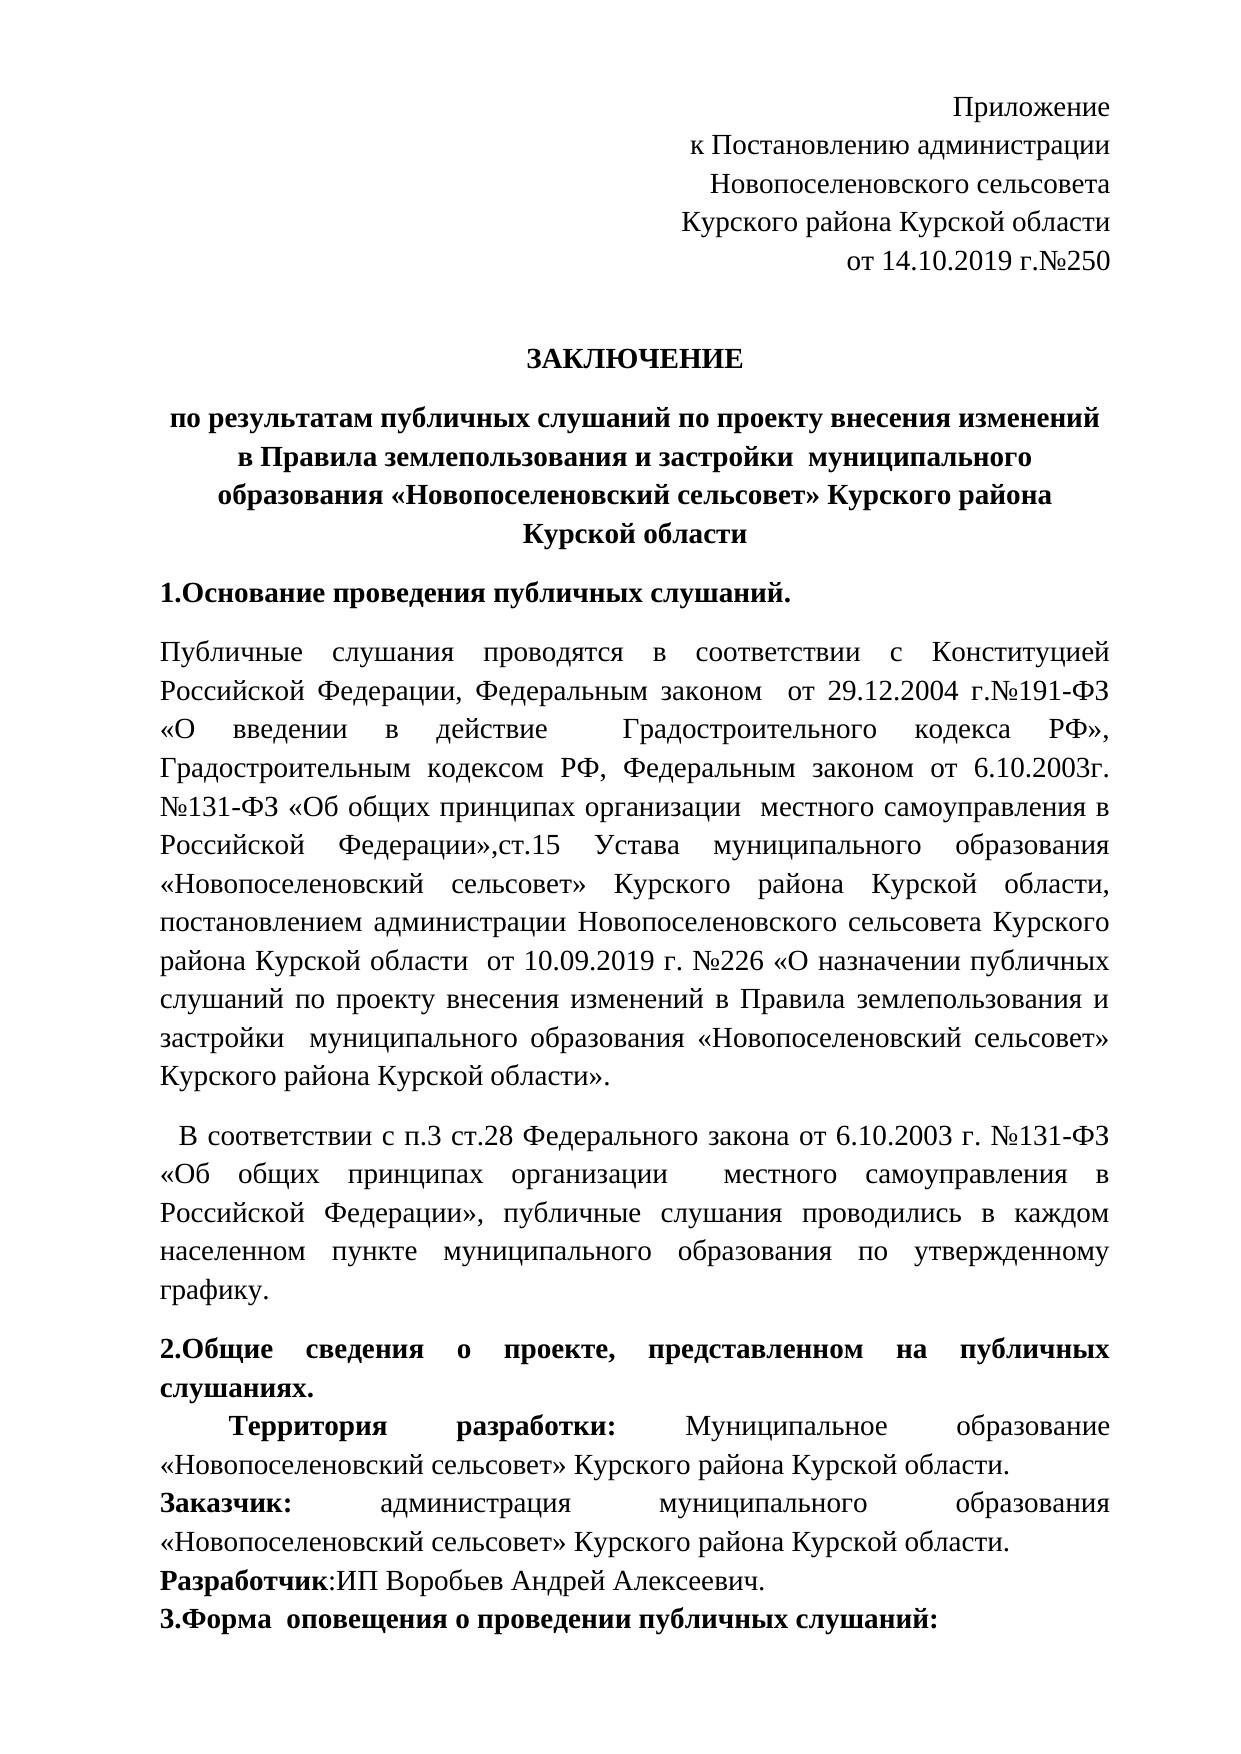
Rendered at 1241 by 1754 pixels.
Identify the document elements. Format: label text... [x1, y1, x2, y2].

text Территория разработки: Муниципальное образование «Новопоселеновский сельсовет» Курского района Курской области. [159, 1408, 1110, 1481]
text В соответствии с п.3 ст.28 Федерального закона от 6.10.2003 г. №131-ФЗ «Об общих принципах организации местного самоуправления в Российской Федерации», публичные слушания проводились в каждом населенном пункте муниципального образования по утвержденному графику. [159, 1118, 1110, 1306]
text по результатам публичных слушаний по проекту внесения изменений в Правила землепользования и застройки муниципального образования «Новопоселеновский сельсовет» Курского района Курской области [159, 400, 1110, 549]
text Приложение [159, 89, 1110, 122]
text к Постановлению администрации [159, 127, 1110, 161]
text 3.Форма оповещения о проведении публичных слушаний: [159, 1601, 1110, 1635]
text 1.Основание проведения публичных слушаний. [159, 575, 1110, 609]
text от 14.10.2019 г.№250 [159, 243, 1110, 276]
text Разработчик:ИП Воробьев Андрей Алексеевич. [159, 1563, 1110, 1596]
text Новопоселеновского сельсовета [159, 166, 1110, 199]
text ЗАКЛЮЧЕНИЕ [159, 341, 1110, 374]
text Публичные слушания проводятся в соответствии с Конституцией Российской Федерации, Федеральным законом от 29.12.2004 г.№191-ФЗ «О введении в действие Градостроительного кодекса РФ», Градостроительным кодексом РФ, Федеральным законом от 6.10.2003г. №131-ФЗ «Об общих принципах организации местного самоуправления в Российской Федерации»,ст.15 Устава муниципального образования «Новопоселеновский сельсовет» Курского района Курской области, постановлением администрации Новопоселеновского сельсовета Курского района Курской области от 10.09.2019 г. №226 «О назначении публичных слушаний по проекту внесения изменений в Правила землепользования и застройки муниципального образования «Новопоселеновский сельсовет» Курского района Курской области». [159, 634, 1110, 1092]
text 2.Общие сведения о проекте, представленном на публичных слушаниях. [159, 1331, 1110, 1403]
text Заказчик: администрация муниципального образования «Новопоселеновский сельсовет» Курского района Курской области. [159, 1486, 1110, 1558]
text Курского района Курской области [159, 204, 1110, 238]
